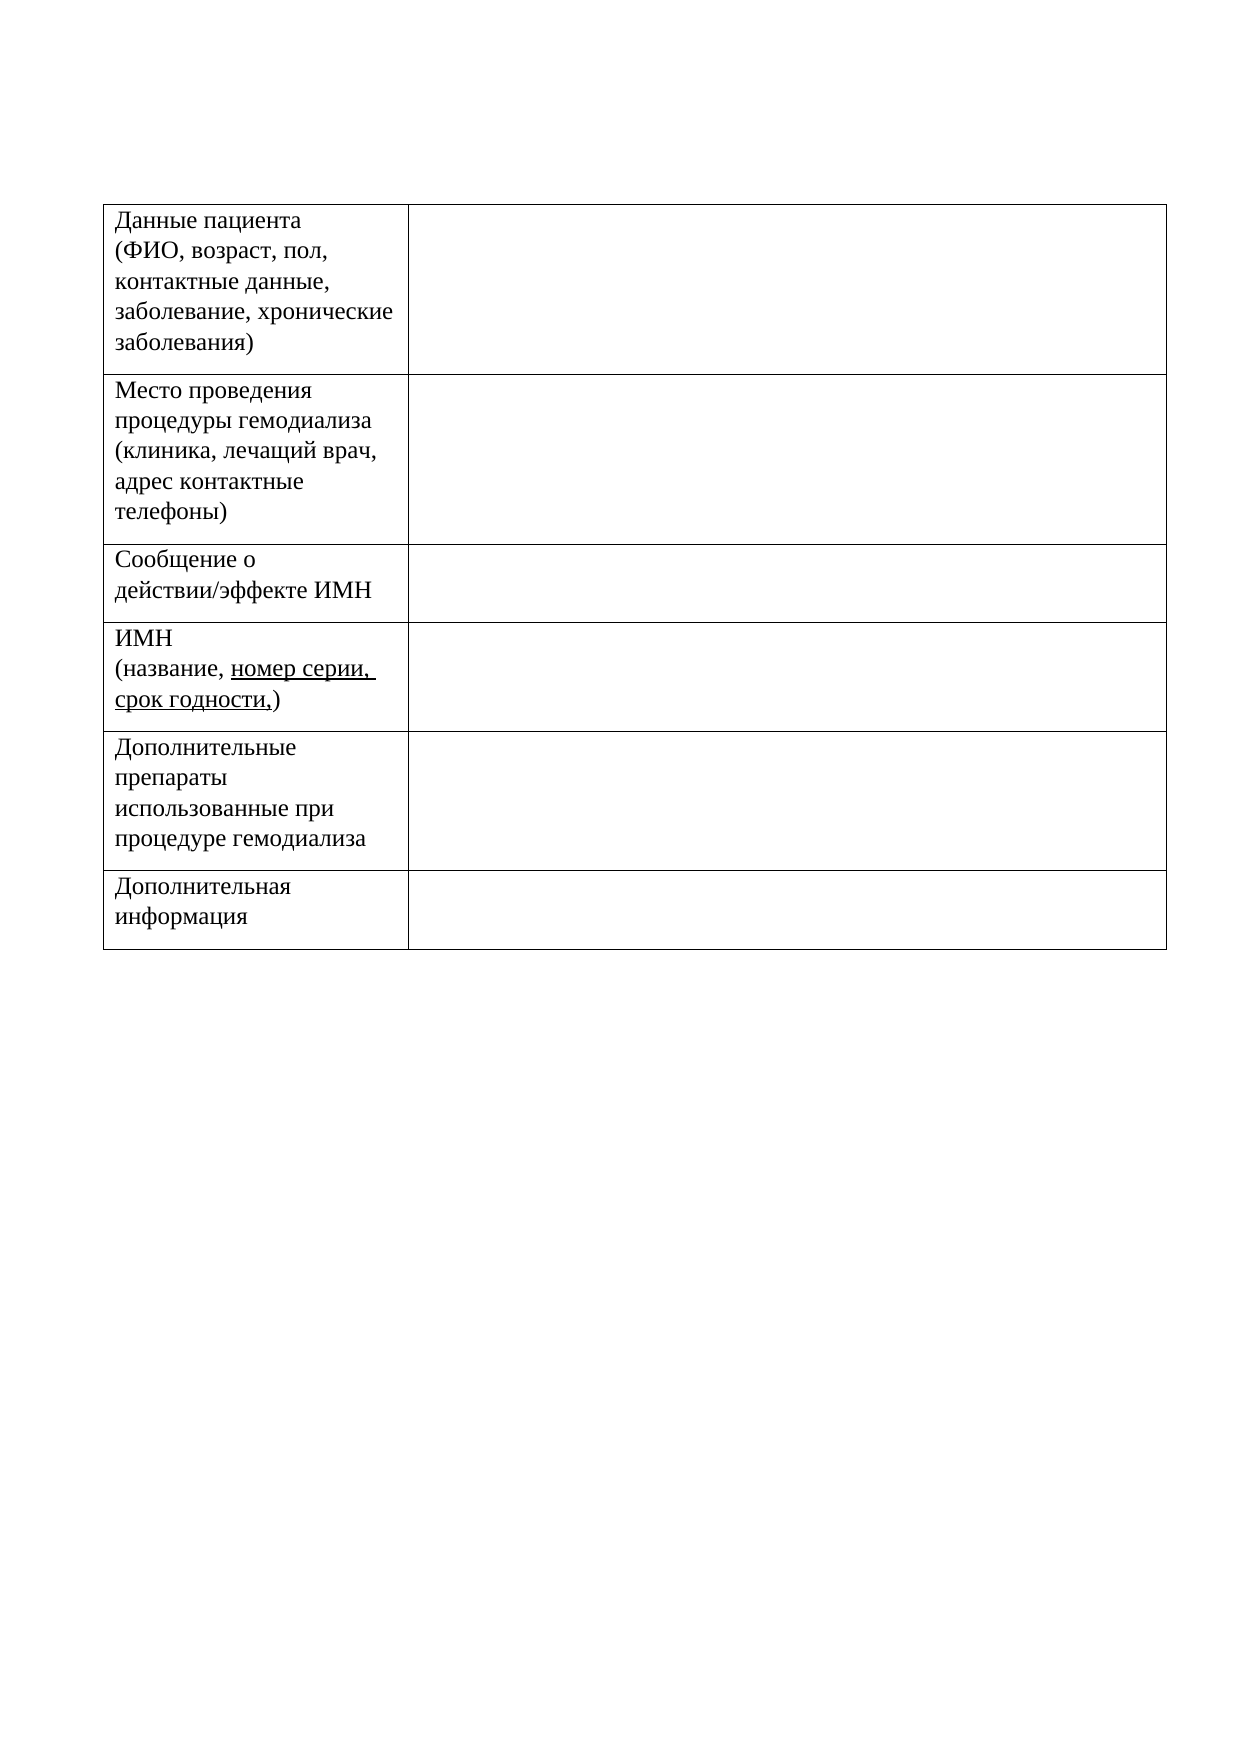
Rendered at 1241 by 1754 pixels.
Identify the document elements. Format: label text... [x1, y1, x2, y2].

table_header Данные пациента (ФИО, возраст, пол, контактные данные, заболевание, хронические заболевания) [104, 205, 408, 374]
table_cell Дополнительная информация [104, 871, 408, 948]
table_cell [409, 545, 1166, 622]
table_cell Дополнительные препараты использованные при процедуре гемодиализа [104, 732, 408, 870]
table_cell [409, 871, 1166, 948]
table_cell [409, 375, 1166, 543]
table_header [409, 205, 1166, 374]
table_cell Сообщение о действии/эффекте ИМН [104, 545, 408, 622]
table_cell Место проведения процедуры гемодиализа (клиника, лечащий врач, адрес контактные телефоны) [104, 375, 408, 543]
table_cell ИМН (название, номер серии, срок годности,) [104, 623, 408, 731]
table_cell [409, 732, 1166, 870]
table_cell [409, 623, 1166, 731]
